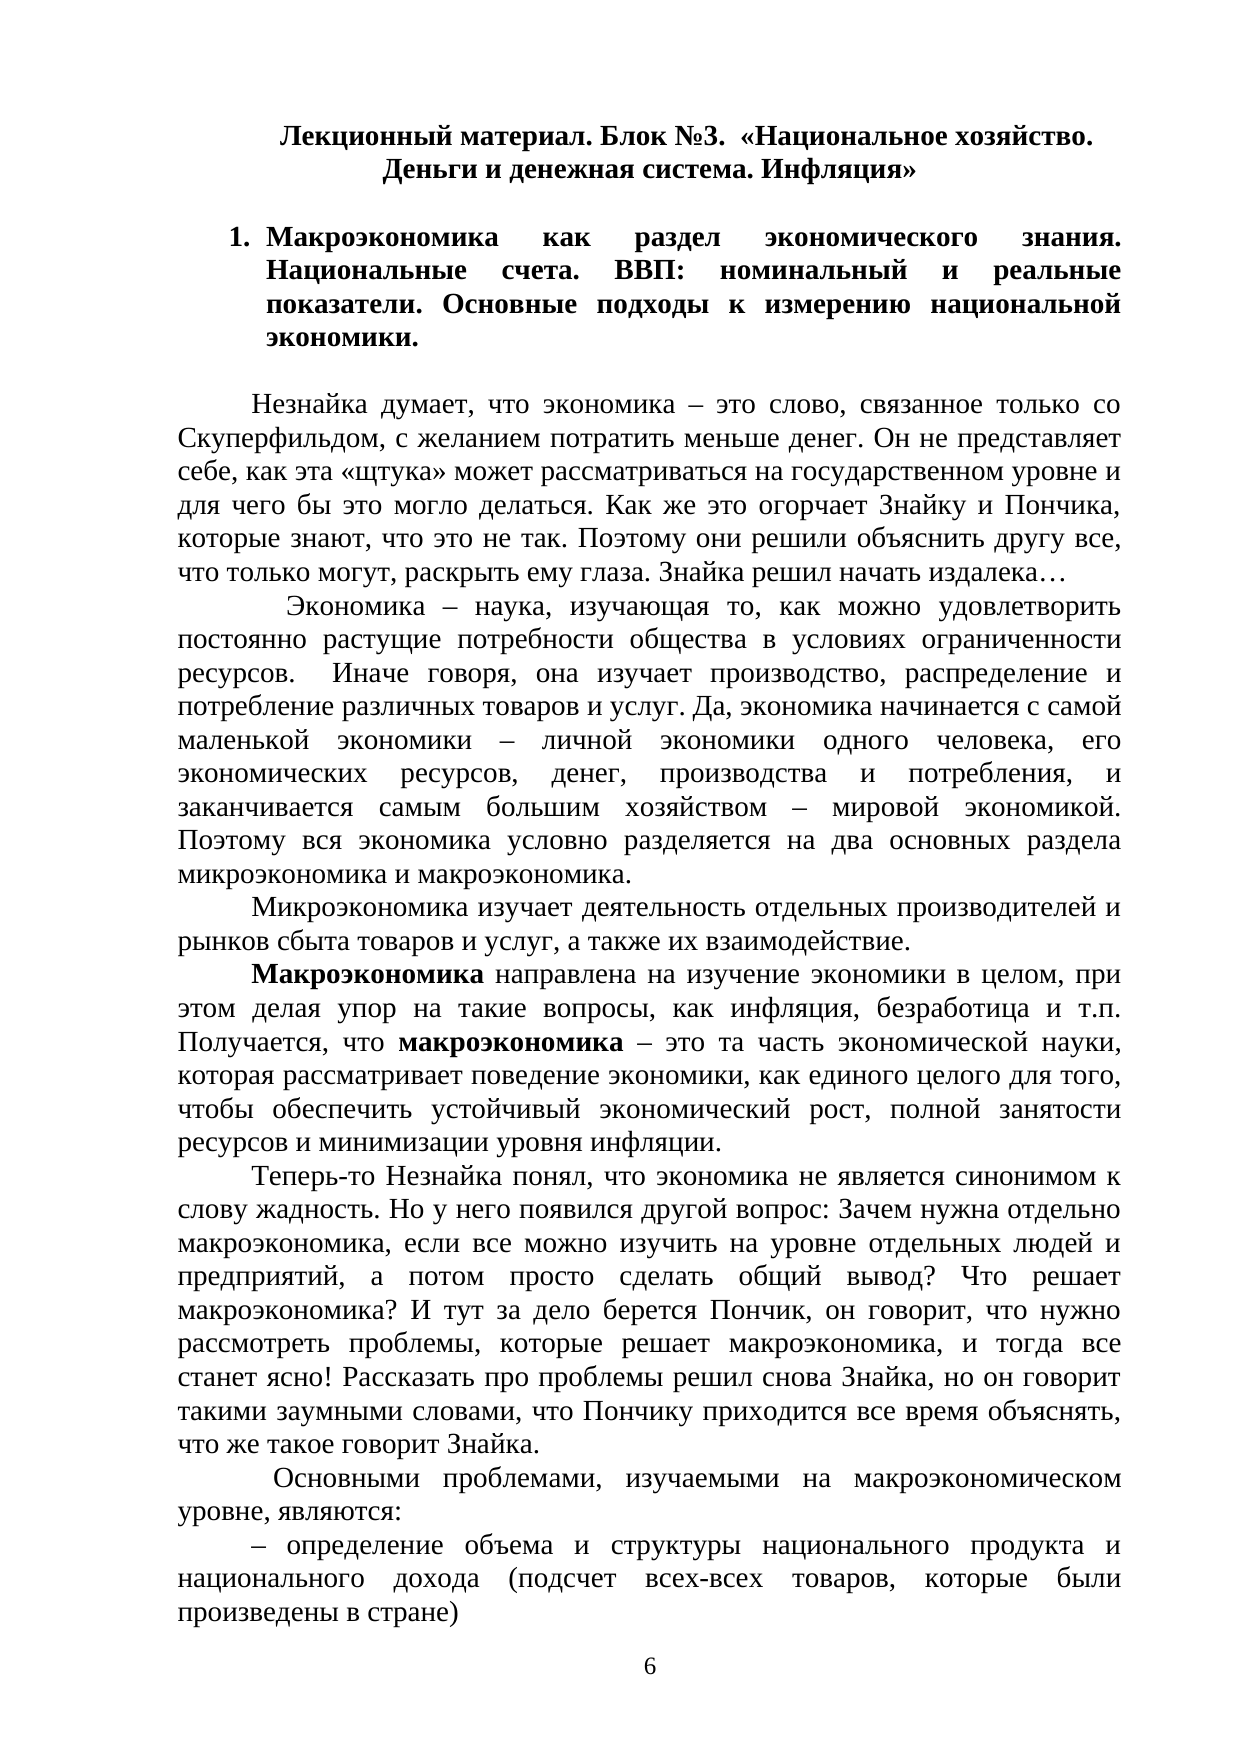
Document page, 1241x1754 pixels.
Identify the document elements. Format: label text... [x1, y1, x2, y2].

text Незнайка думает, что экономика – это слово, связанное только со Скуперфильдом, с желанием потратить меньше денег. Он не представляет себе, как эта «щтука» может рассматриваться на государственном уровне и для чего бы это могло делаться. Как же это огорчает Знайку и Пончика, которые знают, что это не так. Поэтому они решили объяснить другу все, что только могут, раскрыть ему глаза. Знайка решил начать издалека… [177, 386, 1122, 588]
subtitle Макроэкономика как раздел экономического знания. Национальные счета. ВВП: номинальный и реальные показатели. Основные подходы к измерению национальной экономики. [228, 219, 1122, 353]
text – определение объема и структуры национального продукта и национального дохода (подсчет всех-всех товаров, которые были произведены в стране) [177, 1527, 1122, 1627]
text Основными проблемами, изучаемыми на макроэкономическом уровне, являются: [177, 1460, 1122, 1527]
text Микроэкономика изучает деятельность отдельных производителей и рынков сбыта товаров и услуг, а также их взаимодействие. [177, 889, 1122, 957]
text Экономика – наука, изучающая то, как можно удовлетворить постоянно растущие потребности общества в условиях ограниченности ресурсов. Иначе говоря, она изучает производство, распределение и потребление различных товаров и услуг. Да, экономика начинается с самой маленькой экономики – личной экономики одного человека, его экономических ресурсов, денег, производства и потребления, и заканчивается самым большим хозяйством – мировой экономикой. Поэтому вся экономика условно разделяется на два основных раздела микроэкономика и макроэкономика. [177, 588, 1122, 889]
subtitle Лекционный материал. Блок №3. «Национальное хозяйство. Деньги и денежная система. Инфляция» [177, 118, 1122, 185]
text Макроэкономика направлена на изучение экономики в целом, при этом делая упор на такие вопросы, как инфляция, безработица и т.п. Получается, что макроэкономика – это та часть экономической науки, которая рассматривает поведение экономики, как единого целого для того, чтобы обеспечить устойчивый экономический рост, полной занятости ресурсов и минимизации уровня инфляции. [177, 957, 1122, 1158]
text Теперь-то Незнайка понял, что экономика не является синонимом к слову жадность. Но у него появился другой вопрос: Зачем нужна отдельно макроэкономика, если все можно изучить на уровне отдельных людей и предприятий, а потом просто сделать общий вывод? Что решает макроэкономика? И тут за дело берется Пончик, он говорит, что нужно рассмотреть проблемы, которые решает макроэкономика, и тогда все станет ясно! Рассказать про проблемы решил снова Знайка, но он говорит такими заумными словами, что Пончику приходится все время объяснять, что же такое говорит Знайка. [177, 1158, 1122, 1460]
